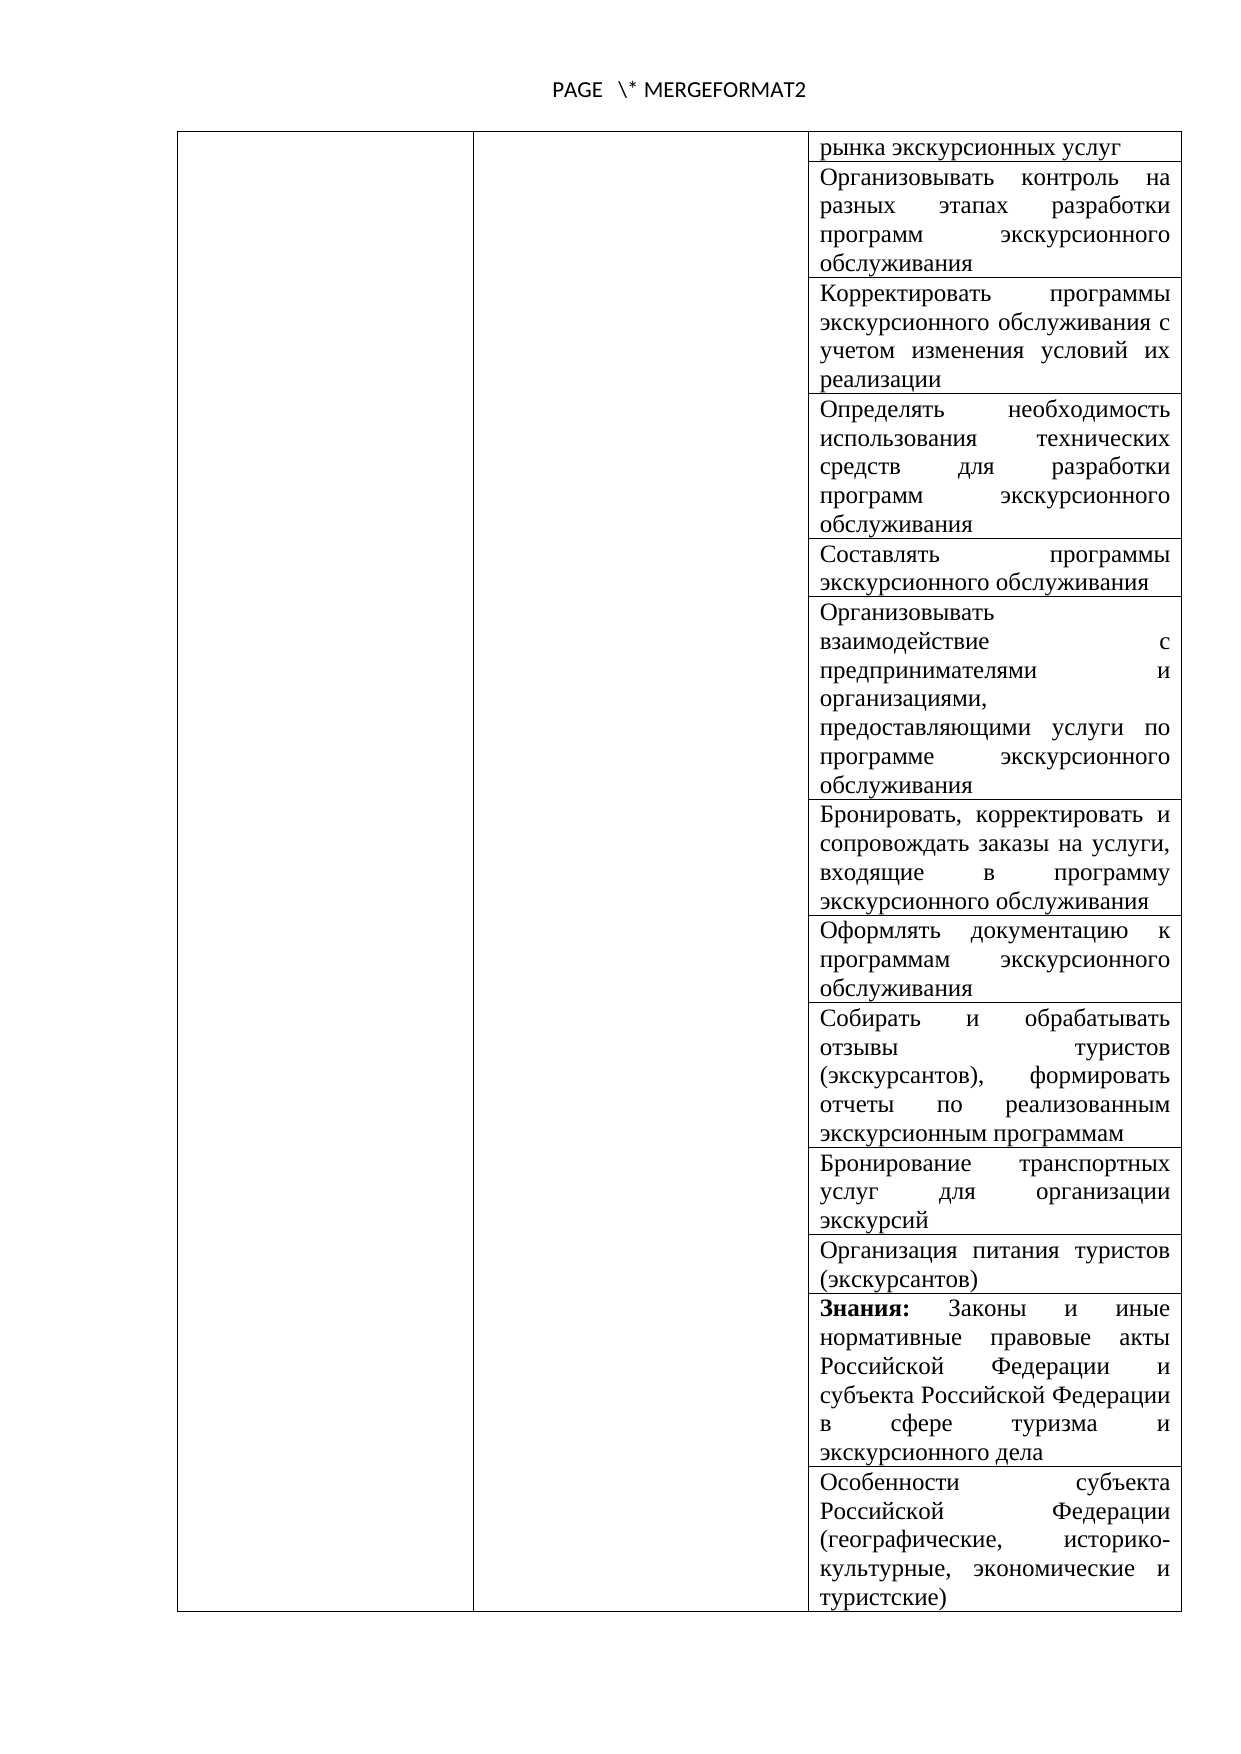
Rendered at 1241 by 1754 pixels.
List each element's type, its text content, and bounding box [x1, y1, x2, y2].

table_cell Особенности субъекта Российской Федерации (географические, историко-культурные, экономические и туристские) [809, 1467, 1181, 1611]
table_cell Организовывать взаимодействие с предпринимателями и организациями, предоставляющими услуги по программе экскурсионного обслуживания [809, 597, 1181, 798]
table_cell Организовывать контроль на разных этапах разработки программ экскурсионного обслуживания [809, 162, 1181, 277]
table_cell Бронирование транспортных услуг для организации экскурсий [809, 1148, 1181, 1234]
table_cell Знания: Законы и иные нормативные правовые акты Российской Федерации и субъекта Российской Федерации в сфере туризма и экскурсионного дела [809, 1294, 1181, 1466]
table_cell Корректировать программы экскурсионного обслуживания с учетом изменения условий их реализации [809, 278, 1181, 393]
table_cell Оформлять документацию к программам экскурсионного обслуживания [809, 916, 1181, 1002]
table_cell Бронировать, корректировать и сопровождать заказы на услуги, входящие в программу экскурсионного обслуживания [809, 800, 1181, 914]
table_cell Определять необходимость использования технических средств для разработки программ экскурсионного обслуживания [809, 394, 1181, 538]
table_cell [809, 132, 1181, 161]
table_cell Составлять программы экскурсионного обслуживания [809, 539, 1181, 596]
table_cell Собирать и обрабатывать отзывы туристов (экскурсантов), формировать отчеты по реализованным экскурсионным программам [809, 1003, 1181, 1147]
table_cell Организация питания туристов (экскурсантов) [809, 1235, 1181, 1292]
